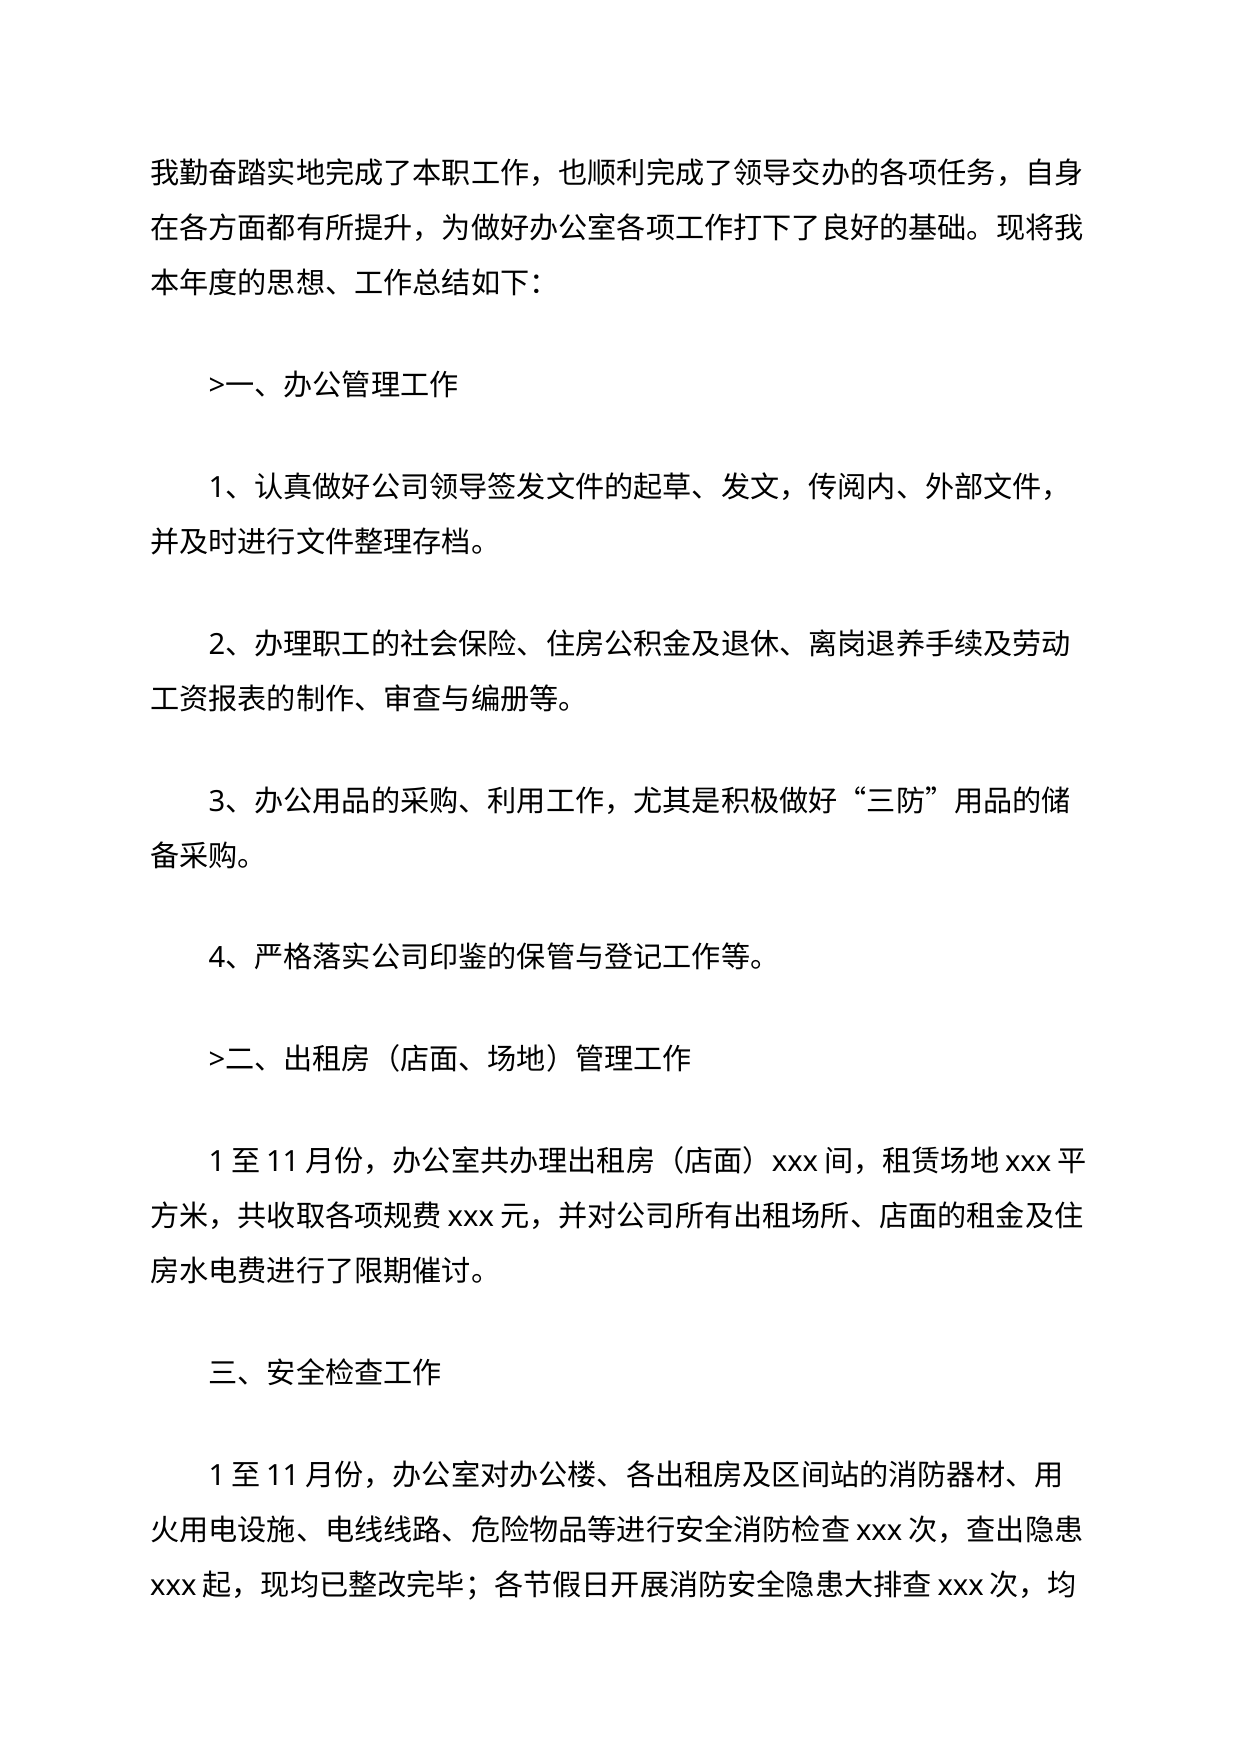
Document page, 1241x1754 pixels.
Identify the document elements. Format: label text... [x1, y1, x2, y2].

text 3、办公用品的采购、利用工作，尤其是积极做好“三防”用品的储备采购。 [150, 777, 1090, 874]
text 2、办理职工的社会保险、住房公积金及退休、离岗退养手续及劳动工资报表的制作、审查与编册等。 [150, 620, 1090, 718]
text 4、严格落实公司印鉴的保管与登记工作等。 [150, 934, 1090, 976]
text >一、办公管理工作 [150, 362, 1090, 404]
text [150, 1451, 1090, 1604]
text 1、认真做好公司领导签发文件的起草、发文，传阅内、外部文件，并及时进行文件整理存档。 [150, 463, 1090, 561]
text 三、安全检查工作 [150, 1349, 1090, 1392]
text >二、出租房（店面、场地）管理工作 [150, 1036, 1090, 1078]
text 1至11月份，办公室共办理出租房（店面）xxx间，租赁场地xxx平方米，共收取各项规费xxx元，并对公司所有出租场所、店面的租金及住房水电费进行了限期催讨。 [150, 1138, 1090, 1290]
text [150, 150, 1090, 302]
